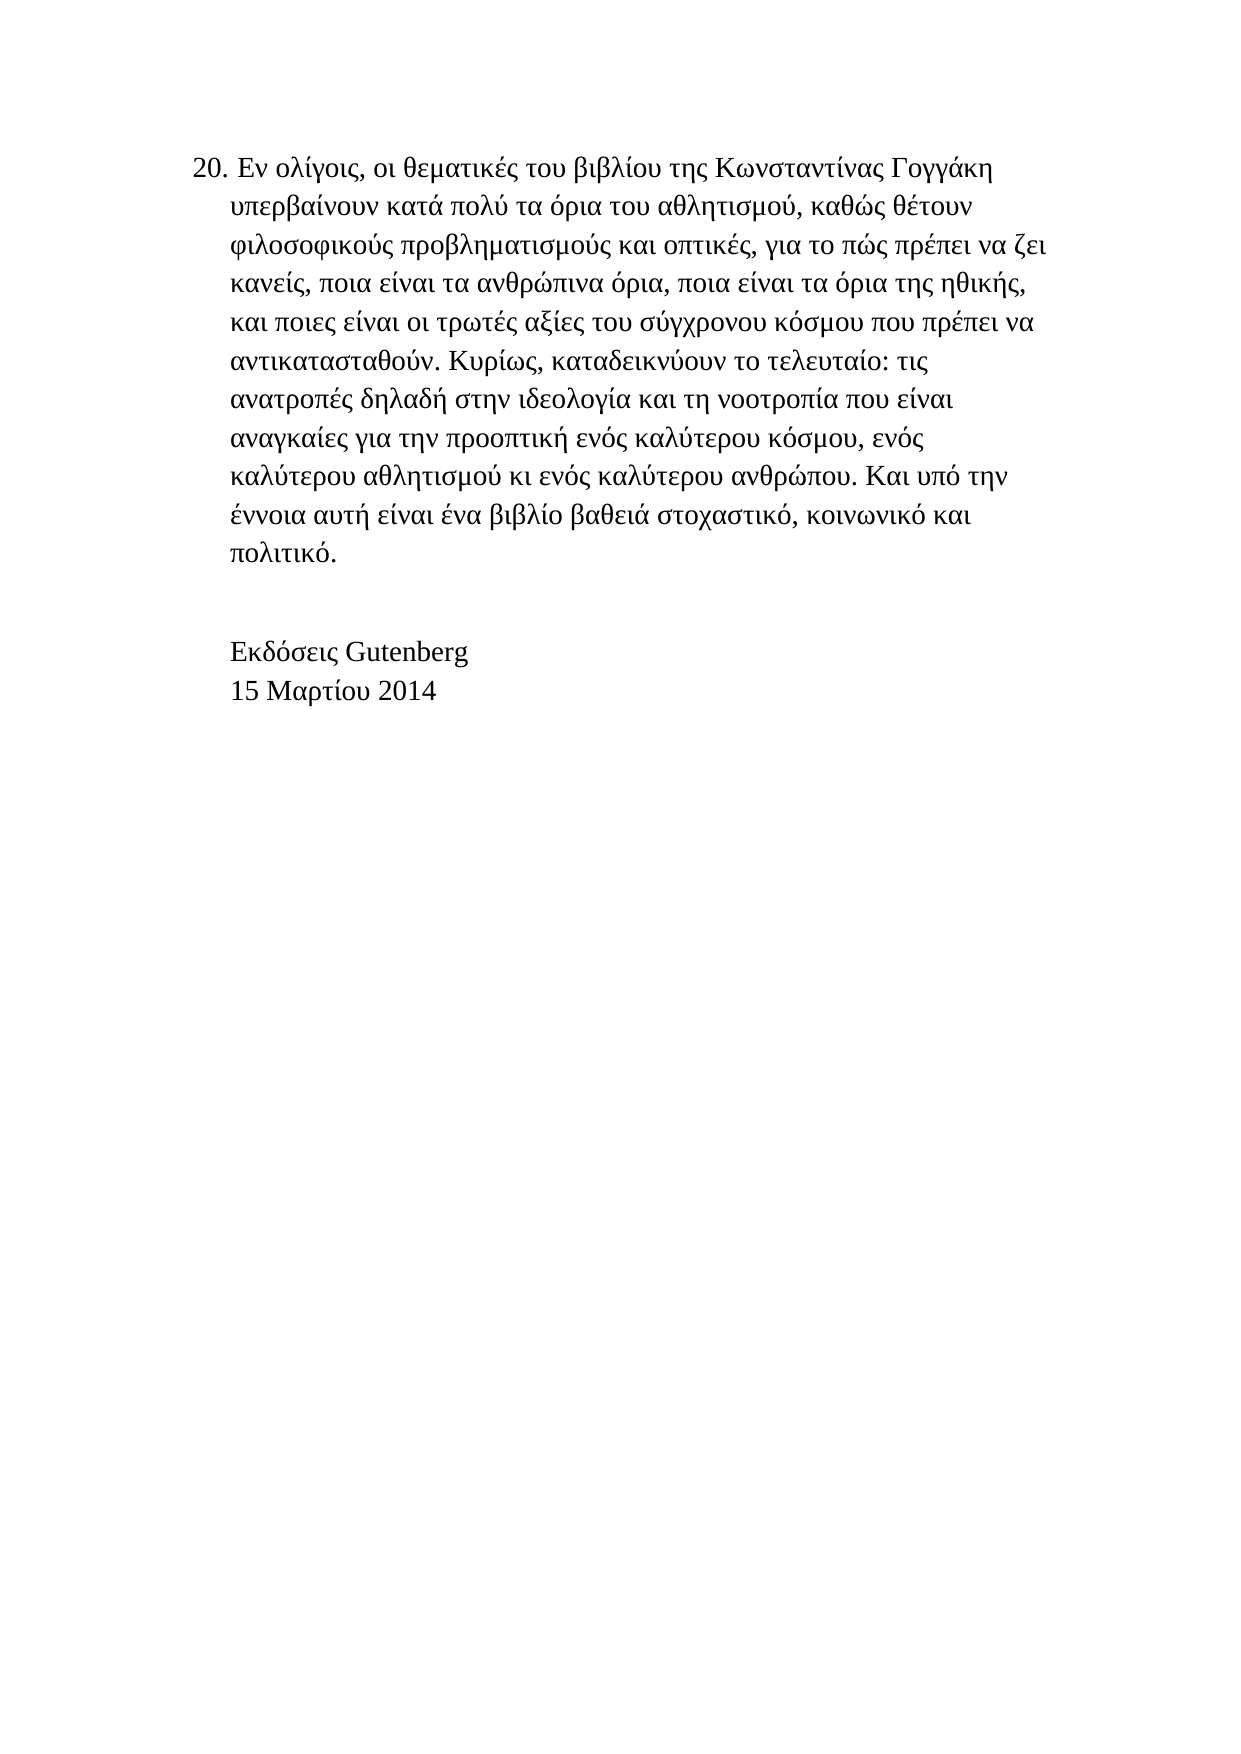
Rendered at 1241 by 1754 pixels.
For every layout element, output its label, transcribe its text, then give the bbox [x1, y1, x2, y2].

list Εν ολίγοις, οι θεματικές του βιβλίου της Κωνσταντίνας Γογγάκη υπερβαίνουν κατά πολύ τα όρια του αθλητισμού, καθώς θέτουν φιλοσοφικούς προβληματισμούς και οπτικές, για το πώς πρέπει να ζει κανείς, ποια είναι τα ανθρώπινα όρια, ποια είναι τα όρια της ηθικής, και ποιες είναι οι τρωτές αξίες του σύγχρονου κόσμου που πρέπει να αντικατασταθούν. Κυρίως, καταδεικνύουν το τελευταίο: τις ανατροπές δηλαδή στην ιδεολογία και τη νοοτροπία που είναι αναγκαίες για την προοπτική ενός καλύτερου κόσμου, ενός καλύτερου αθλητισμού κι ενός καλύτερου ανθρώπου. Και υπό την έννοια αυτή είναι ένα βιβλίο βαθειά στοχαστικό, κοινωνικό και πολιτικό. [192, 150, 1053, 569]
list Εκδόσεις Gutenberg [230, 634, 1053, 668]
list 15 Μαρτίου 2014 [230, 673, 1053, 706]
